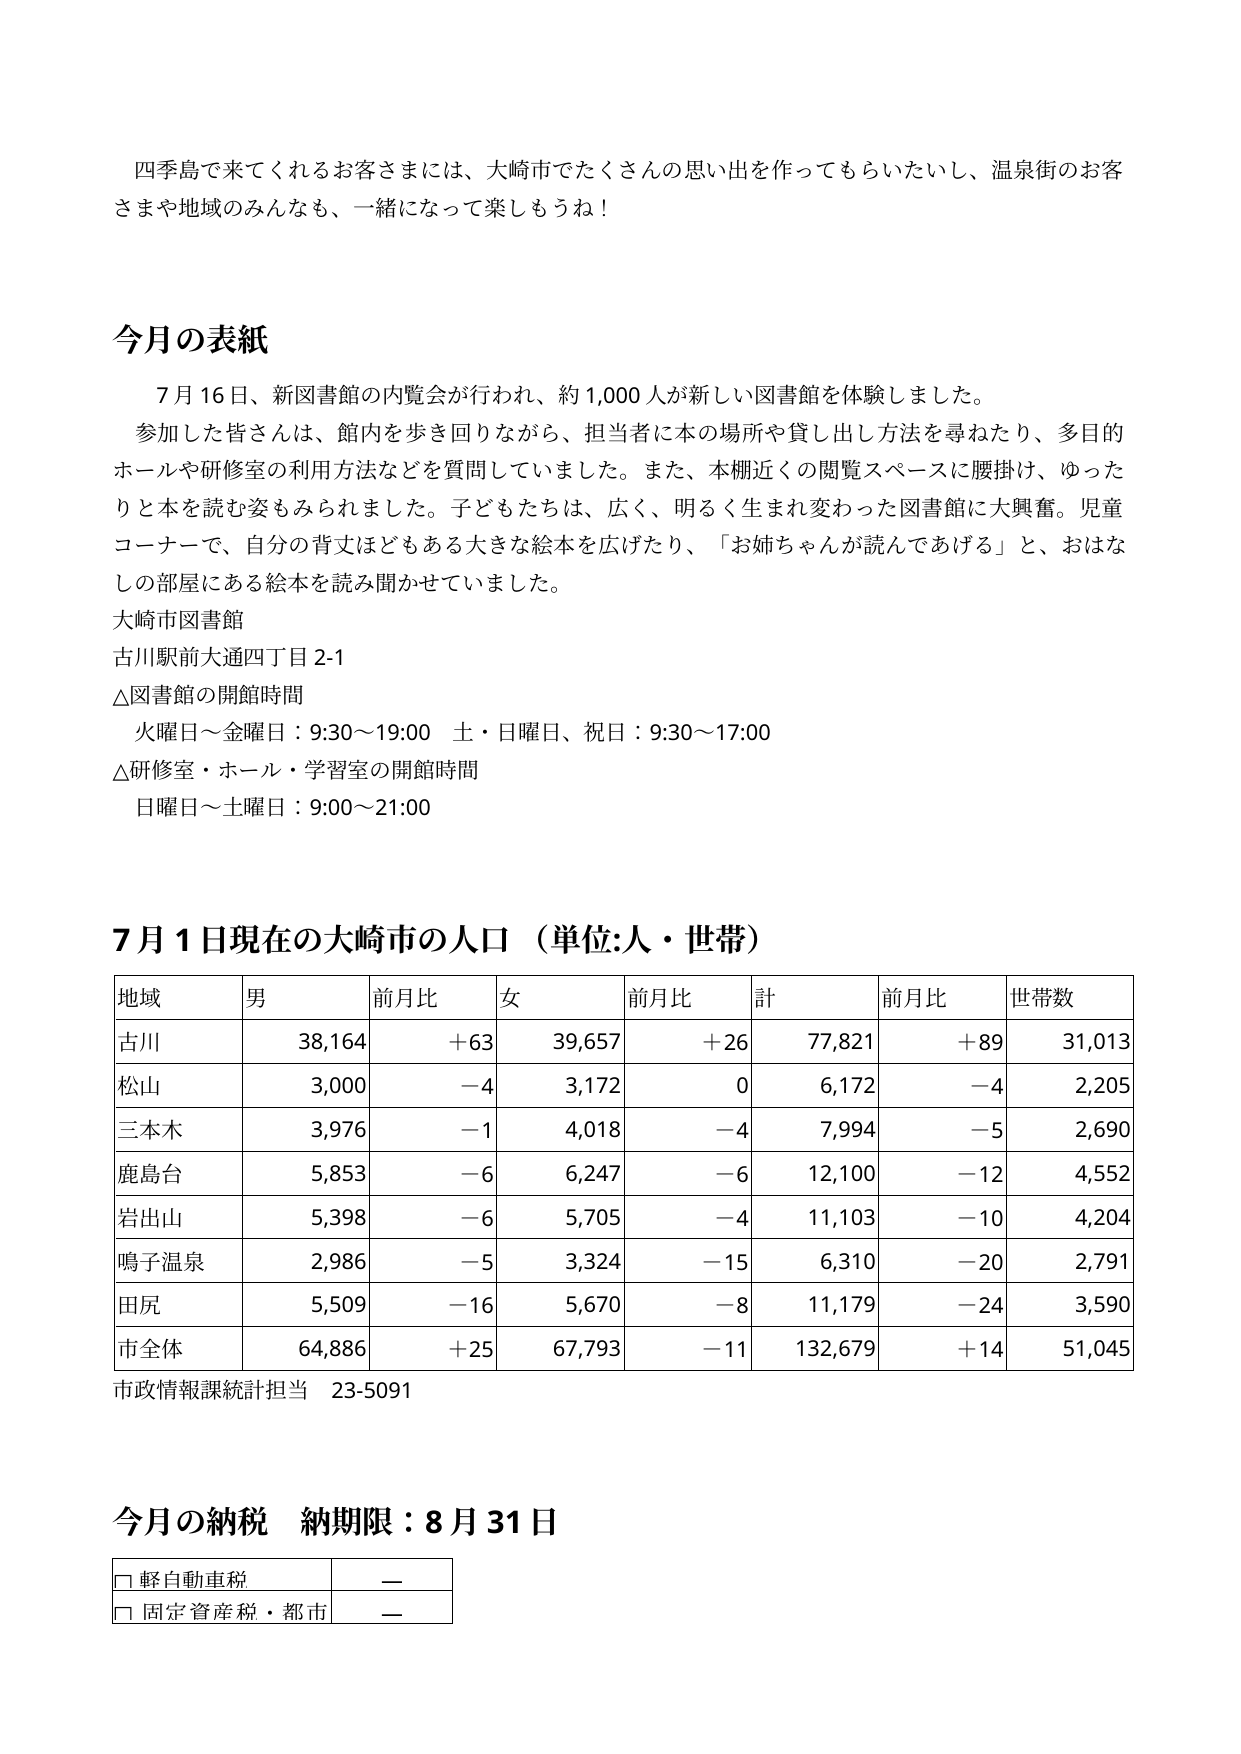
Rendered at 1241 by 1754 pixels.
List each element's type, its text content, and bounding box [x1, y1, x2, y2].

table_header 女 [497, 976, 624, 1019]
table_cell －16 [370, 1283, 496, 1326]
text 7月16日、新図書館の内覧会が行われ、約1,000人が新しい図書館を体験しました。 [112, 375, 1128, 413]
table_cell 5,853 [243, 1152, 369, 1194]
table_header — [332, 1559, 452, 1590]
table_cell 2,205 [1007, 1064, 1133, 1107]
table_cell －4 [625, 1196, 751, 1238]
text △研修室・ホール・学習室の開館時間 [112, 750, 1128, 788]
table_cell －1 [370, 1108, 496, 1151]
table_cell 3,000 [243, 1064, 369, 1107]
table_cell 2,791 [1007, 1239, 1133, 1282]
table_cell －5 [879, 1108, 1006, 1151]
table_cell 松山 [115, 1064, 242, 1107]
table_cell 4,204 [1007, 1196, 1133, 1238]
table_cell 31,013 [1007, 1020, 1133, 1063]
table_cell 132,679 [752, 1327, 878, 1370]
text 参加した皆さんは、館内を歩き回りながら、担当者に本の場所や貸し出し方法を尋ねたり、多目的ホールや研修室の利用方法などを質問していました。また、本棚近くの閲覧スペースに腰掛け、ゆったりと本を読む姿もみられました。子どもたちは、広く、明るく生まれ変わった図書館に大興奮。児童コーナーで、自分の背丈ほどもある大きな絵本を広げたり、「お姉ちゃんが読んであげる」と、おはなしの部屋にある絵本を読み聞かせていました。 [112, 413, 1128, 600]
text 古川駅前大通四丁目2-1 [112, 638, 1128, 675]
table_cell ＋25 [370, 1327, 496, 1370]
table_cell －15 [625, 1239, 751, 1282]
table_cell －20 [879, 1239, 1006, 1282]
table_cell ＋14 [879, 1327, 1006, 1370]
table_header 地域 [115, 976, 242, 1019]
table_cell 5,670 [497, 1283, 624, 1326]
text 大崎市図書館 [112, 600, 1128, 638]
table_cell 4,552 [1007, 1152, 1133, 1194]
table_cell 3,590 [1007, 1283, 1133, 1326]
table_cell 3,324 [497, 1239, 624, 1282]
table_cell 2,986 [243, 1239, 369, 1282]
table_header 前月比 [879, 976, 1006, 1019]
table_header 前月比 [370, 976, 496, 1019]
table_cell 77,821 [752, 1020, 878, 1063]
table_header □ 軽自動車税 [113, 1559, 331, 1590]
table_cell －6 [370, 1152, 496, 1194]
table_cell 2,690 [1007, 1108, 1133, 1151]
table_cell ＋26 [625, 1020, 751, 1063]
table_cell 岩出山 [115, 1196, 242, 1238]
table_cell 11,179 [752, 1283, 878, 1326]
table_cell ＋89 [879, 1020, 1006, 1063]
table_cell －4 [879, 1064, 1006, 1107]
table_cell — [332, 1591, 452, 1623]
table_cell ＋63 [370, 1020, 496, 1063]
text 火曜日～金曜日：9:30～19:00 土・日曜日、祝日：9:30～17:00 [112, 713, 1128, 750]
table_cell 三本木 [115, 1108, 242, 1151]
table_cell －11 [625, 1327, 751, 1370]
table_cell 市全体 [115, 1327, 242, 1370]
table_cell －4 [625, 1108, 751, 1151]
table_cell －5 [370, 1239, 496, 1282]
table_cell －10 [879, 1196, 1006, 1238]
table_cell 5,509 [243, 1283, 369, 1326]
text 今月の表紙 [112, 300, 1128, 375]
table_cell 39,657 [497, 1020, 624, 1063]
table_header 前月比 [625, 976, 751, 1019]
table_cell －4 [370, 1064, 496, 1107]
table_header 男 [243, 976, 369, 1019]
table_cell 51,045 [1007, 1327, 1133, 1370]
table_cell 6,172 [752, 1064, 878, 1107]
table_cell 64,886 [243, 1327, 369, 1370]
table_cell 67,793 [497, 1327, 624, 1370]
table_cell －6 [370, 1196, 496, 1238]
table_cell －12 [879, 1152, 1006, 1194]
table_cell －24 [879, 1283, 1006, 1326]
table_cell 鳴子温泉 [115, 1239, 242, 1282]
table_cell 6,247 [497, 1152, 624, 1194]
table_cell 12,100 [752, 1152, 878, 1194]
table_cell 5,398 [243, 1196, 369, 1238]
text 7月1日現在の大崎市の人口 （単位:人・世帯） [112, 900, 1128, 975]
table_header 計 [752, 976, 878, 1019]
table_cell 3,172 [497, 1064, 624, 1107]
table_cell －8 [625, 1283, 751, 1326]
table_cell 古川 [115, 1020, 242, 1063]
table_cell 鹿島台 [115, 1152, 242, 1194]
text 今月の納税 納期限：8月31日 [112, 1483, 1128, 1558]
table_cell －6 [625, 1152, 751, 1194]
table_cell 4,018 [497, 1108, 624, 1151]
table_cell 6,310 [752, 1239, 878, 1282]
table_cell 7,994 [752, 1108, 878, 1151]
table_cell 3,976 [243, 1108, 369, 1151]
table_cell □ 固定資産税・都市計画税 [113, 1591, 331, 1623]
table_cell 11,103 [752, 1196, 878, 1238]
text 日曜日～土曜日：9:00～21:00 [112, 788, 1128, 825]
text 市政情報課統計担当 23-5091 [112, 1370, 1128, 1408]
table_cell 5,705 [497, 1196, 624, 1238]
table_cell 0 [625, 1064, 751, 1107]
text △図書館の開館時間 [112, 675, 1128, 713]
table_cell 田尻 [115, 1283, 242, 1326]
table_cell 38,164 [243, 1020, 369, 1063]
table_header 世帯数 [1007, 976, 1133, 1019]
text 四季島で来てくれるお客さまには、大崎市でたくさんの思い出を作ってもらいたいし、温泉街のお客さまや地域のみんなも、一緒になって楽しもうね！ [112, 150, 1128, 225]
